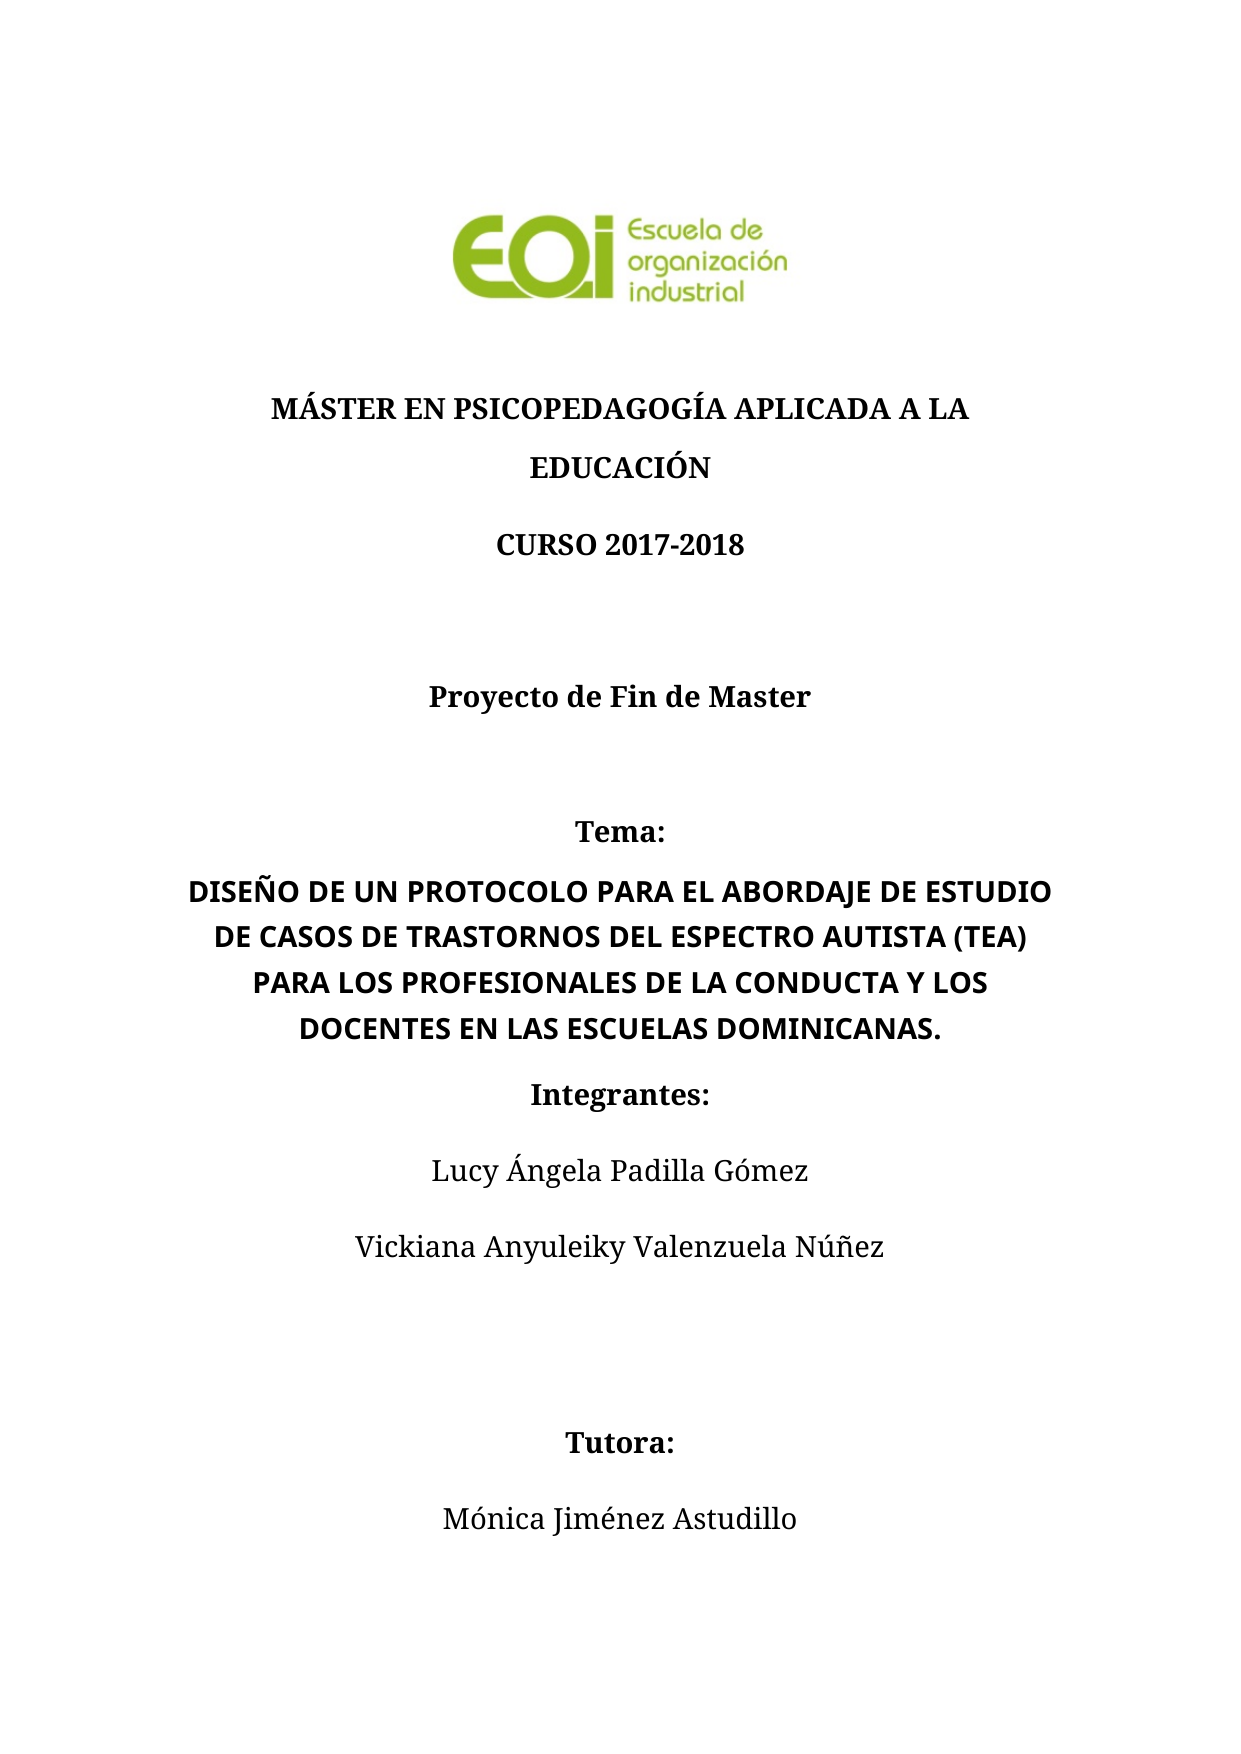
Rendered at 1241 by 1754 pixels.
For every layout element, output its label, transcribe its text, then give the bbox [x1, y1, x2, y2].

text Mónica Jiménez Astudillo [177, 1498, 1063, 1538]
text CURSO 2017-2018 [177, 524, 1063, 563]
text Tema: [177, 812, 1063, 851]
picture [401, 147, 839, 370]
text Tutora: [177, 1422, 1063, 1462]
text Integrantes: [177, 1074, 1063, 1114]
text Vickiana Anyuleiky Valenzuela Núñez [177, 1227, 1063, 1266]
text Proyecto de Fin de Master [177, 676, 1063, 716]
text DISEÑO DE UN PROTOCOLO PARA EL ABORDAJE DE ESTUDIO DE CASOS DE TRASTORNOS DEL ESPECTRO AUTISTA (TEA) PARA LOS PROFESIONALES DE LA CONDUCTA Y LOS DOCENTES EN LAS ESCUELAS DOMINICANAS. [177, 871, 1063, 1048]
text Lucy Ángela Padilla Gómez [177, 1151, 1063, 1190]
text MÁSTER EN PSICOPEDAGOGÍA APLICADA A LA EDUCACIÓN [177, 388, 1063, 487]
